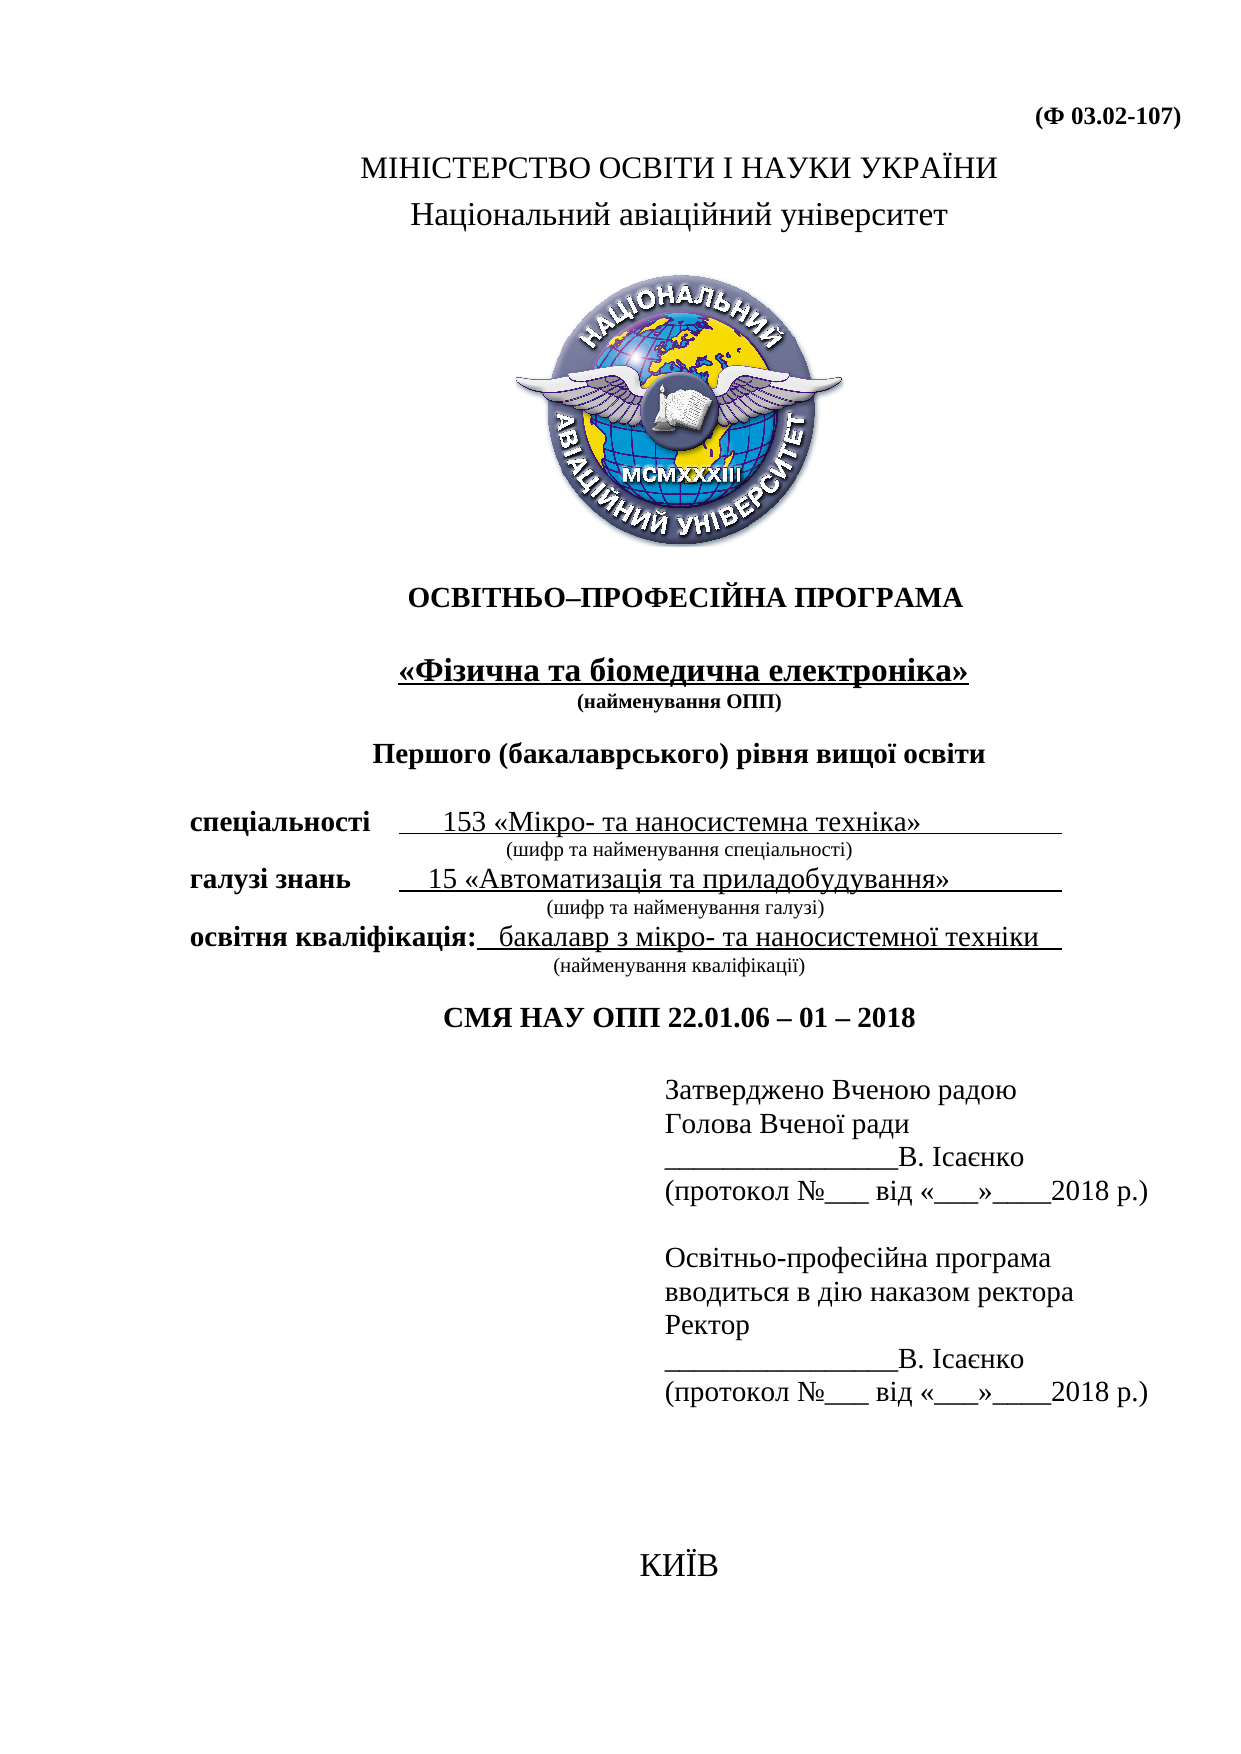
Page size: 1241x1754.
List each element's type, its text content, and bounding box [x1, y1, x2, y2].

text КИЇВ Діє як тимчасова ДО ВВЕДЕННЯ СТАНДАРТУ ВИЩОЇ ОСВІТИ УКРАЇНИ [177, 1546, 1181, 1584]
text СМЯ НАУ ОПП 22.01.06 – 01 – 2018 [177, 1001, 1181, 1034]
text Освітньо-професійна програма [177, 1240, 1181, 1274]
text ________________В. Ісаєнко [177, 1341, 1181, 1374]
text вводиться в дію наказом ректора [177, 1274, 1181, 1307]
text (протокол №___ від «___»____2018 р.) [177, 1173, 1181, 1207]
text Затверджено Вченою радою [177, 1072, 1181, 1106]
text (найменування кваліфікації) [177, 952, 1181, 977]
text Першого (бакалаврського) рівня вищої освіти [177, 737, 1181, 770]
text (шифр та найменування спеціальності) [177, 837, 1181, 861]
text Національний авіаційний університет [177, 194, 1181, 233]
text (протокол №___ від «___»____2018 р.) [177, 1374, 1181, 1408]
text (шифр та найменування галузі) [189, 895, 1181, 919]
text (Ф 03.02-107) [177, 101, 1181, 130]
text освітня кваліфікація: бакалавр з мікро- та наносистемної техніки [189, 919, 1181, 952]
text «Фізична та біомедична електроніка» [177, 650, 1181, 688]
text Голова Вченої ради [177, 1106, 1181, 1139]
text ________________В. Ісаєнко [177, 1139, 1181, 1173]
text галузі знань 15 «Автоматизація та приладобудування» [189, 861, 1181, 895]
text (найменування ОПП) [177, 688, 1181, 713]
text ОСВІТНЬО–ПРОФЕСІЙНА ПРОГРАМА [190, 580, 1181, 613]
text спеціальності 153 «Мікро- та наносистемна техніка» [189, 804, 1181, 837]
picture [514, 266, 844, 547]
text Ректор [177, 1307, 1181, 1341]
text міністерство освіти і науки України [177, 149, 1181, 186]
